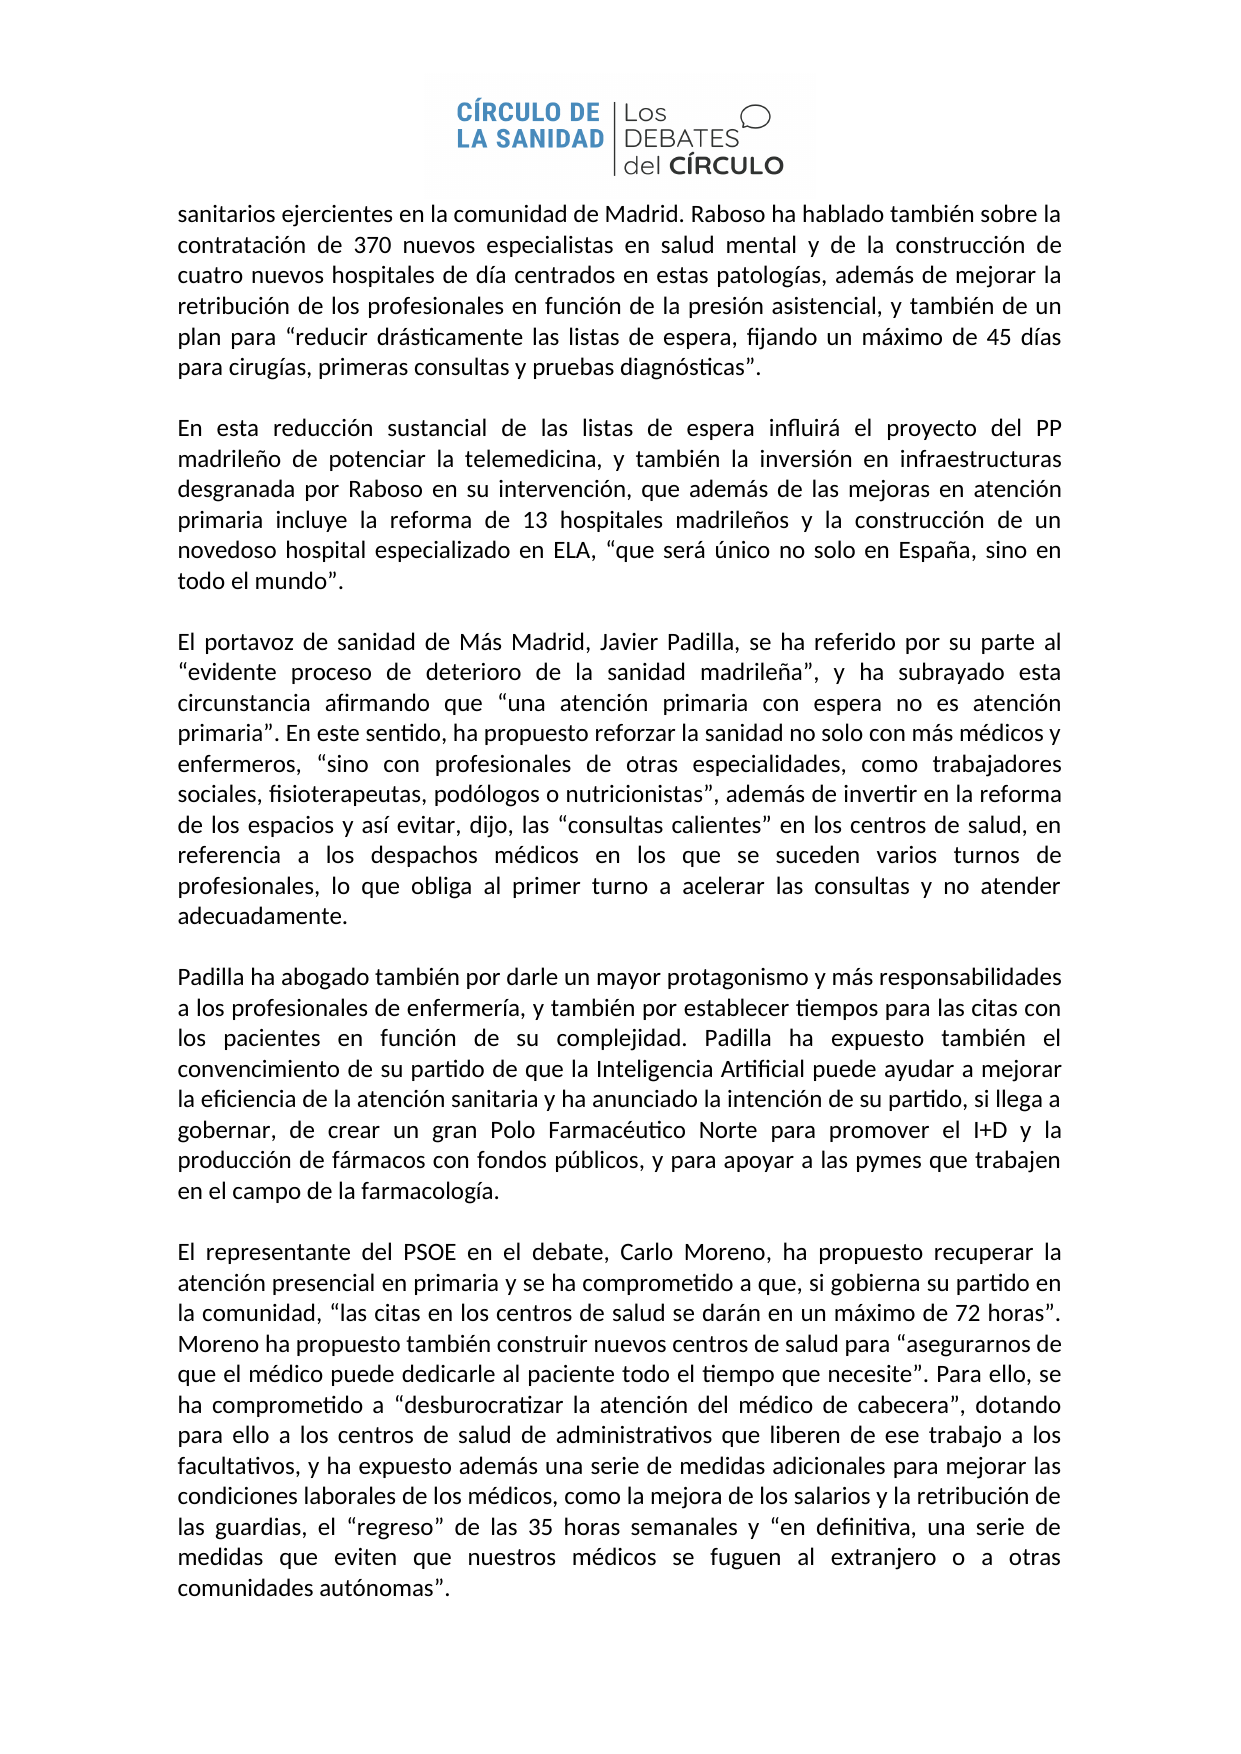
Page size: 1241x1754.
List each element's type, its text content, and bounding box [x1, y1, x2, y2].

text El representante del PSOE en el debate, Carlo Moreno, ha propuesto recuperar la atención presencial en primaria y se ha comprometido a que, si gobierna su partido en la comunidad, “las citas en los centros de salud se darán en un máximo de 72 horas”. Moreno ha propuesto también construir nuevos centros de salud para “asegurarnos de que el médico puede dedicarle al paciente todo el tiempo que necesite”. Para ello, se ha comprometido a “desburocratizar la atención del médico de cabecera”, dotando para ello a los centros de salud de administrativos que liberen de ese trabajo a los facultativos, y ha expuesto además una serie de medidas adicionales para mejorar las condiciones laborales de los médicos, como la mejora de los salarios y la retribución de las guardias, el “regreso” de las 35 horas semanales y “en definitiva, una serie de medidas que eviten que nuestros médicos se fuguen al extranjero o a otras comunidades autónomas”. [177, 1236, 1063, 1602]
text El portavoz de sanidad de Más Madrid, Javier Padilla, se ha referido por su parte al “evidente proceso de deterioro de la sanidad madrileña”, y ha subrayado esta circunstancia afirmando que “una atención primaria con espera no es atención primaria”. En este sentido, ha propuesto reforzar la sanidad no solo con más médicos y enfermeros, “sino con profesionales de otras especialidades, como trabajadores sociales, fisioterapeutas, podólogos o nutricionistas”, además de invertir en la reforma de los espacios y así evitar, dijo, las “consultas calientes” en los centros de salud, en referencia a los despachos médicos en los que se suceden varios turnos de profesionales, lo que obliga al primer turno a acelerar las consultas y no atender adecuadamente. [177, 626, 1063, 931]
text Padilla ha abogado también por darle un mayor protagonismo y más responsabilidades a los profesionales de enfermería, y también por establecer tiempos para las citas con los pacientes en función de su complejidad. Padilla ha expuesto también el convencimiento de su partido de que la Inteligencia Artificial puede ayudar a mejorar la eficiencia de la atención sanitaria y ha anunciado la intención de su partido, si llega a gobernar, de crear un gran Polo Farmacéutico Norte para promover el I+D y la producción de fármacos con fondos públicos, y para apoyar a las pymes que trabajen en el campo de la farmacología. [177, 962, 1063, 1206]
picture [424, 73, 816, 199]
text En esta reducción sustancial de las listas de espera influirá el proyecto del PP madrileño de potenciar la telemedicina, y también la inversión en infraestructuras desgranada por Raboso en su intervención, que además de las mejoras en atención primaria incluye la reforma de 13 hospitales madrileños y la construcción de un novedoso hospital especializado en ELA, “que será único no solo en España, sino en todo el mundo”. [177, 412, 1063, 595]
